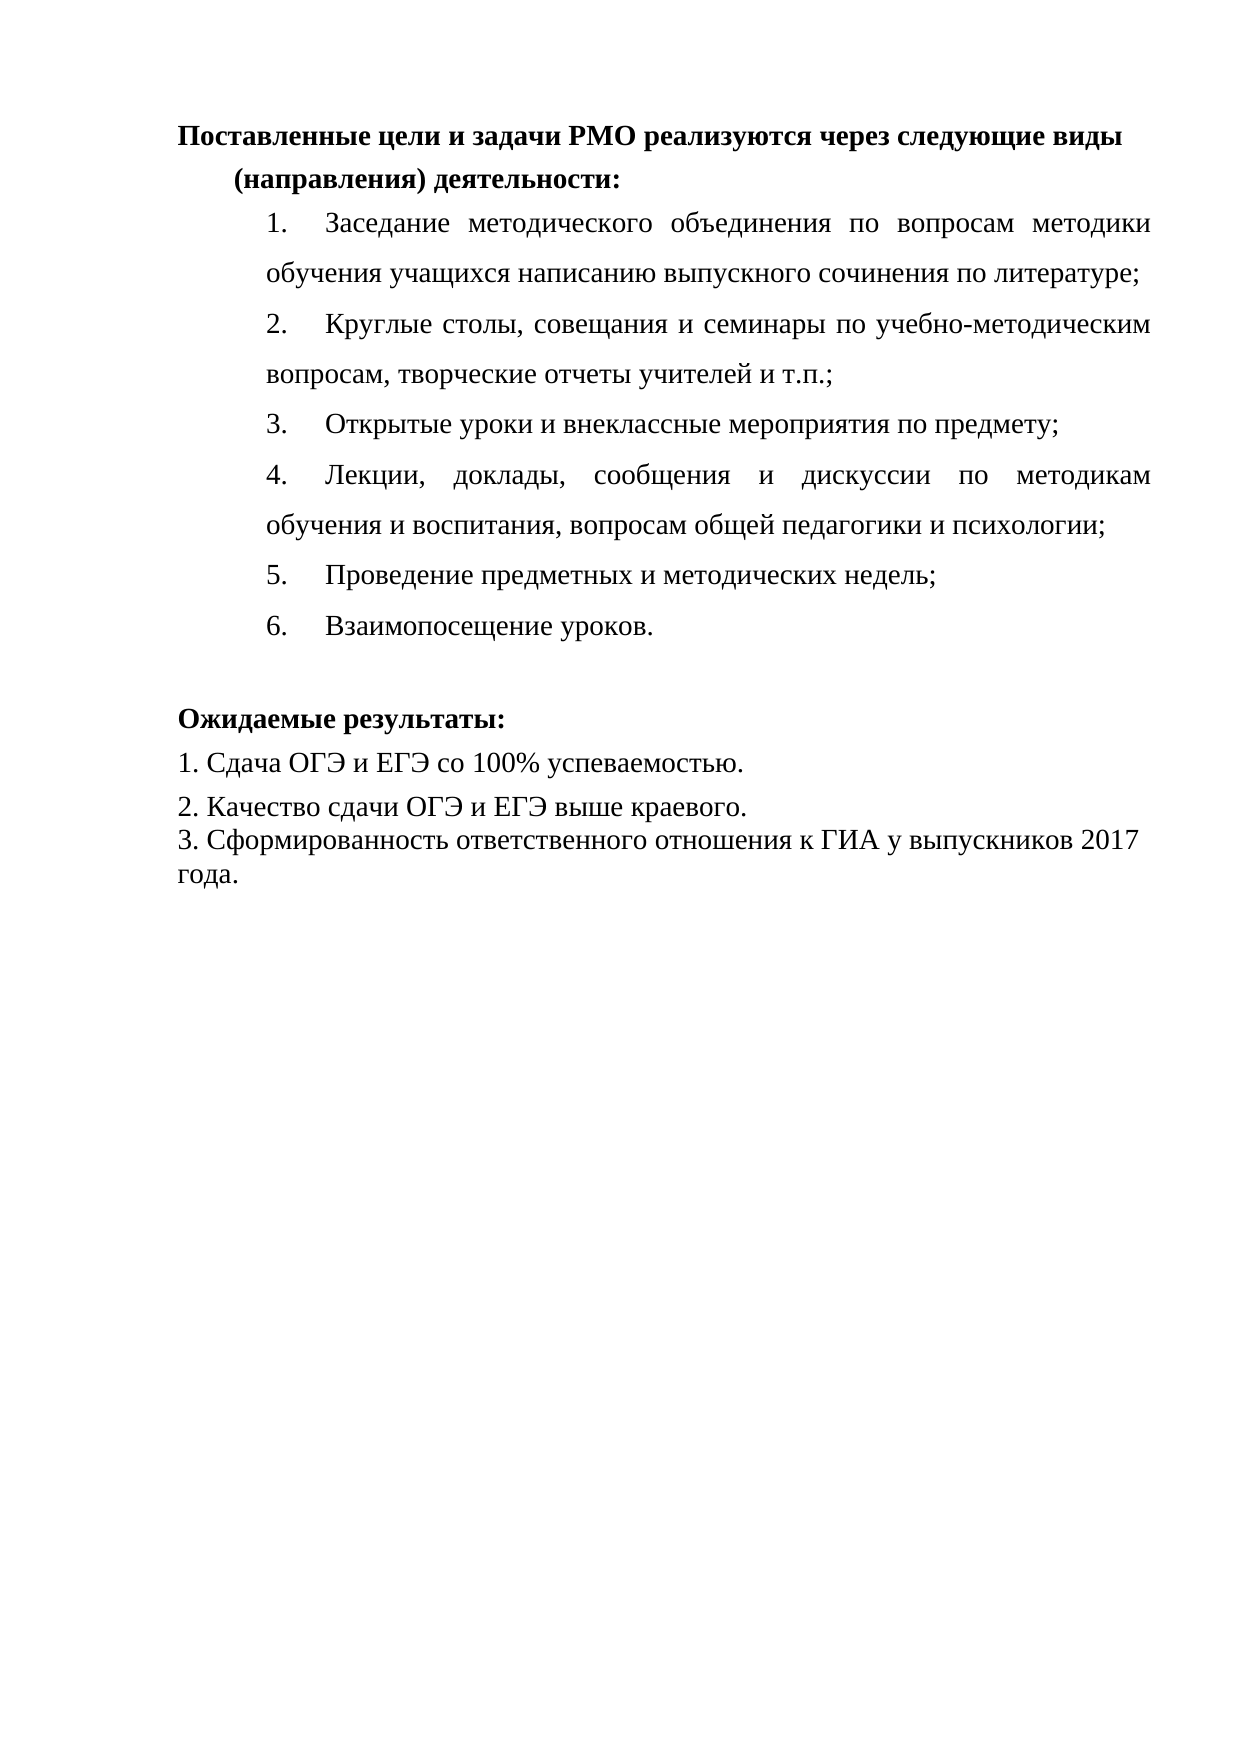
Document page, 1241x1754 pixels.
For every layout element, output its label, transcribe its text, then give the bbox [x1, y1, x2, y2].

list Круглые столы, совещания и семинары по учебно-методическим вопросам, творческие отчеты учителей и т.п.; [266, 306, 1152, 390]
text Ожидаемые результаты: [177, 702, 1152, 735]
list Проведение предметных и методических недель; [266, 557, 1152, 591]
list Открытые уроки и внеклассные мероприятия по предмету; [266, 406, 1152, 440]
text 2. Качество сдачи ОГЭ и ЕГЭ выше краевого. [177, 789, 1152, 822]
text 1. Сдача ОГЭ и ЕГЭ со 100% успеваемостью. [177, 745, 1152, 779]
text Поставленные цели и задачи РМО реализуются через следующие виды (направления) деятельности: [177, 118, 1152, 195]
list Лекции, доклады, сообщения и дискуссии по методикам обучения и воспитания, вопросам общей педагогики и психологии; [266, 457, 1152, 541]
list Заседание методического объединения по вопросам методики обучения учащихся написанию выпускного сочинения по литературе; [266, 205, 1152, 289]
text 3. Сформированность ответственного отношения к ГИА у выпускников 2017 года. [177, 822, 1152, 889]
list Взаимопосещение уроков. [266, 608, 1152, 641]
